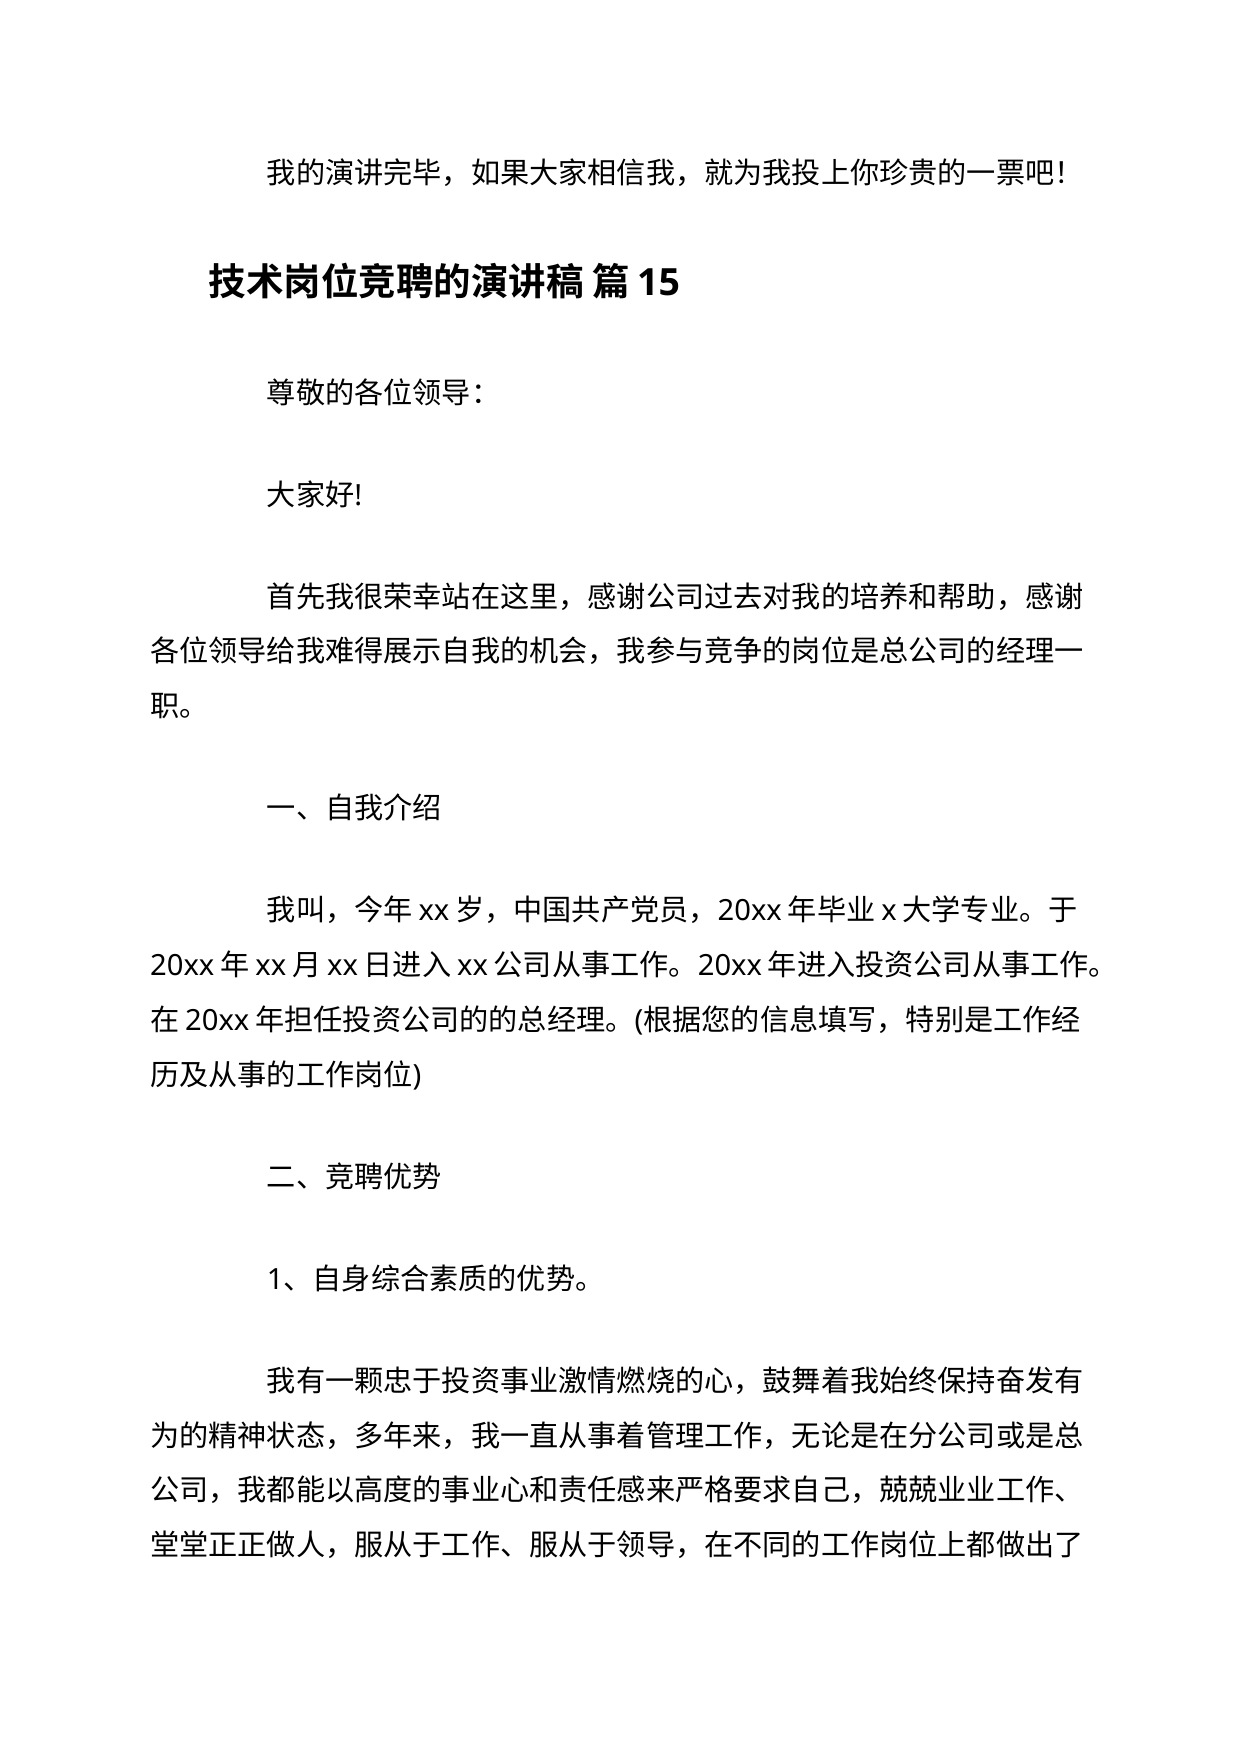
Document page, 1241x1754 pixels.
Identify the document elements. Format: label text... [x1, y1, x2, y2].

text 我的演讲完毕，如果大家相信我，就为我投上你珍贵的一票吧！ [150, 150, 1090, 192]
text 大家好! [150, 471, 1090, 513]
text 首先我很荣幸站在这里，感谢公司过去对我的培养和帮助，感谢各位领导给我难得展示自我的机会，我参与竞争的岗位是总公司的经理一职。 [150, 573, 1090, 725]
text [150, 1357, 1090, 1564]
text 一、自我介绍 [150, 785, 1090, 827]
text 技术岗位竞聘的演讲稿 篇15 [150, 252, 1090, 306]
text 尊敬的各位领导： [150, 369, 1090, 412]
text 我叫，今年xx岁，中国共产党员，20xx年毕业x大学专业。于20xx年xx月xx日进入xx公司从事工作。20xx年进入投资公司从事工作。在20xx年担任投资公司的的总经理。(根据您的信息填写，特别是工作经历及从事的工作岗位) [150, 886, 1090, 1094]
text 二、竞聘优势 [150, 1153, 1090, 1196]
text 1、自身综合素质的优势。 [150, 1255, 1090, 1298]
